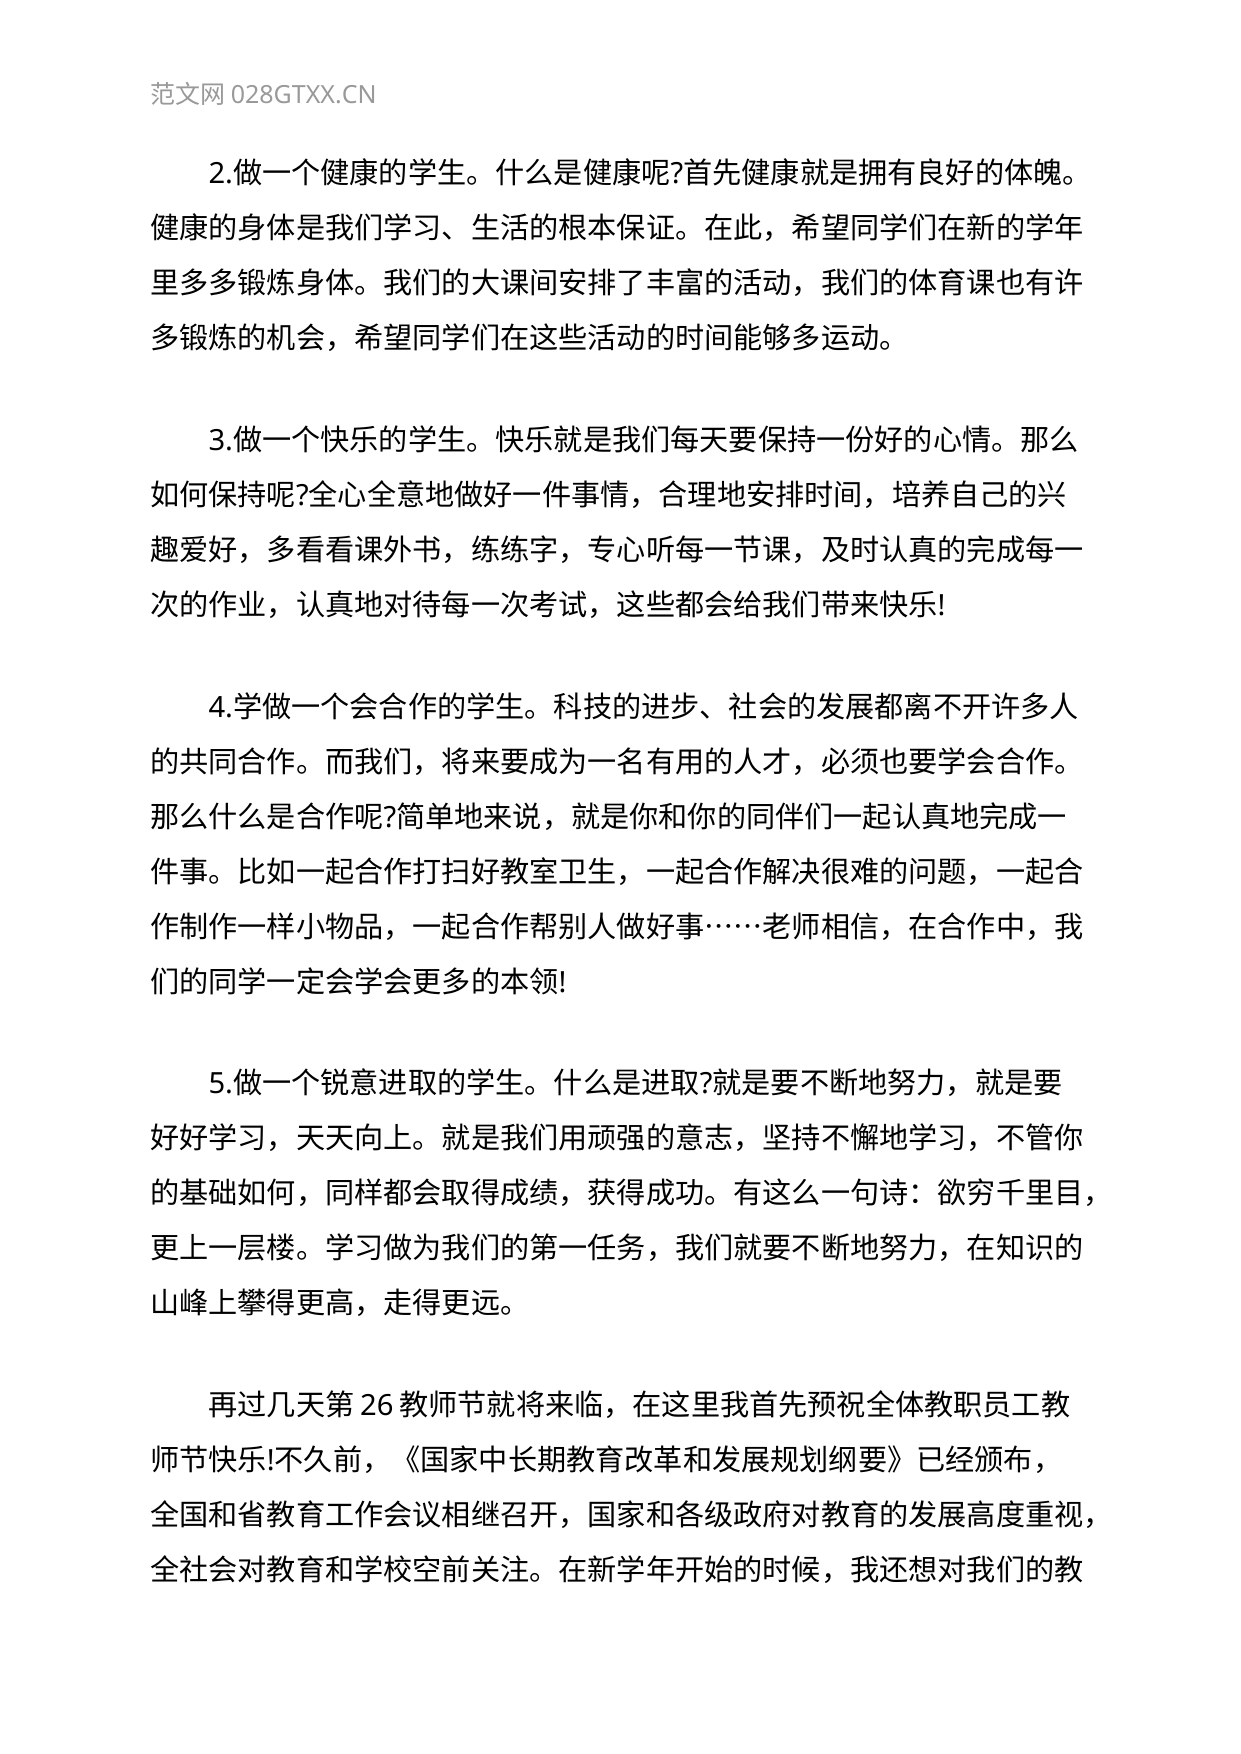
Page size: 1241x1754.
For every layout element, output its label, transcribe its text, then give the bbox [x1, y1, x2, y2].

text 5.做一个锐意进取的学生。什么是进取?就是要不断地努力，就是要好好学习，天天向上。就是我们用顽强的意志，坚持不懈地学习，不管你的基础如何，同样都会取得成绩，获得成功。有这么一句诗：欲穷千里目，更上一层楼。学习做为我们的第一任务，我们就要不断地努力，在知识的山峰上攀得更高，走得更远。 [150, 1060, 1090, 1322]
text 2.做一个健康的学生。什么是健康呢?首先健康就是拥有良好的体魄。健康的身体是我们学习、生活的根本保证。在此，希望同学们在新的学年里多多锻炼身体。我们的大课间安排了丰富的活动，我们的体育课也有许多锻炼的机会，希望同学们在这些活动的时间能够多运动。 [150, 150, 1090, 357]
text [150, 1382, 1090, 1589]
text 4.学做一个会合作的学生。科技的进步、社会的发展都离不开许多人的共同合作。而我们，将来要成为一名有用的人才，必须也要学会合作。那么什么是合作呢?简单地来说，就是你和你的同伴们一起认真地完成一件事。比如一起合作打扫好教室卫生，一起合作解决很难的问题，一起合作制作一样小物品，一起合作帮别人做好事……老师相信，在合作中，我们的同学一定会学会更多的本领! [150, 683, 1090, 1001]
text 3.做一个快乐的学生。快乐就是我们每天要保持一份好的心情。那么如何保持呢?全心全意地做好一件事情，合理地安排时间，培养自己的兴趣爱好，多看看课外书，练练字，专心听每一节课，及时认真的完成每一次的作业，认真地对待每一次考试，这些都会给我们带来快乐! [150, 417, 1090, 624]
